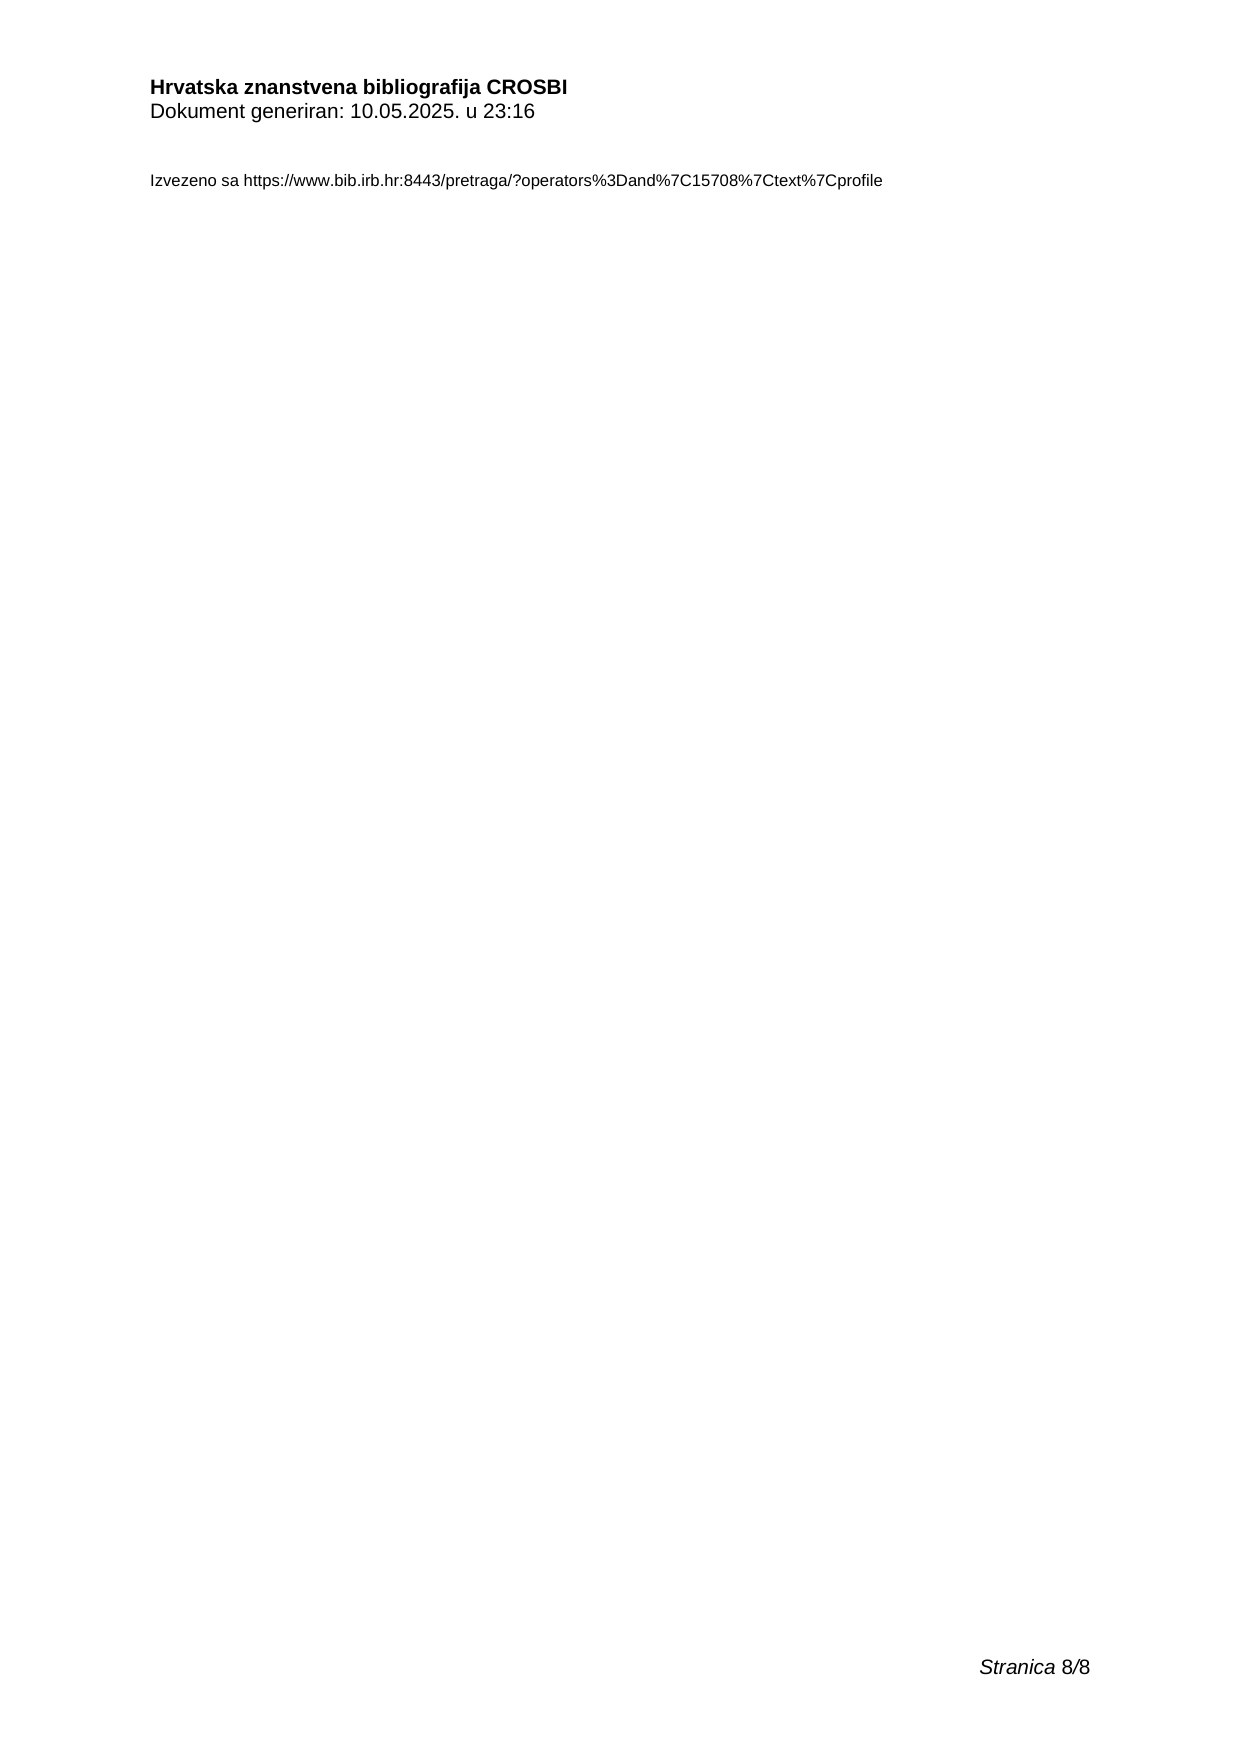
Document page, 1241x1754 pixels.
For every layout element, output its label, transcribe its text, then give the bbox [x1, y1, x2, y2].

text Izvezeno sa https://www.bib.irb.hr:8443/pretraga/?operators%3Dand%7C15708%7Ctext%7Cprofile [150, 171, 1090, 190]
